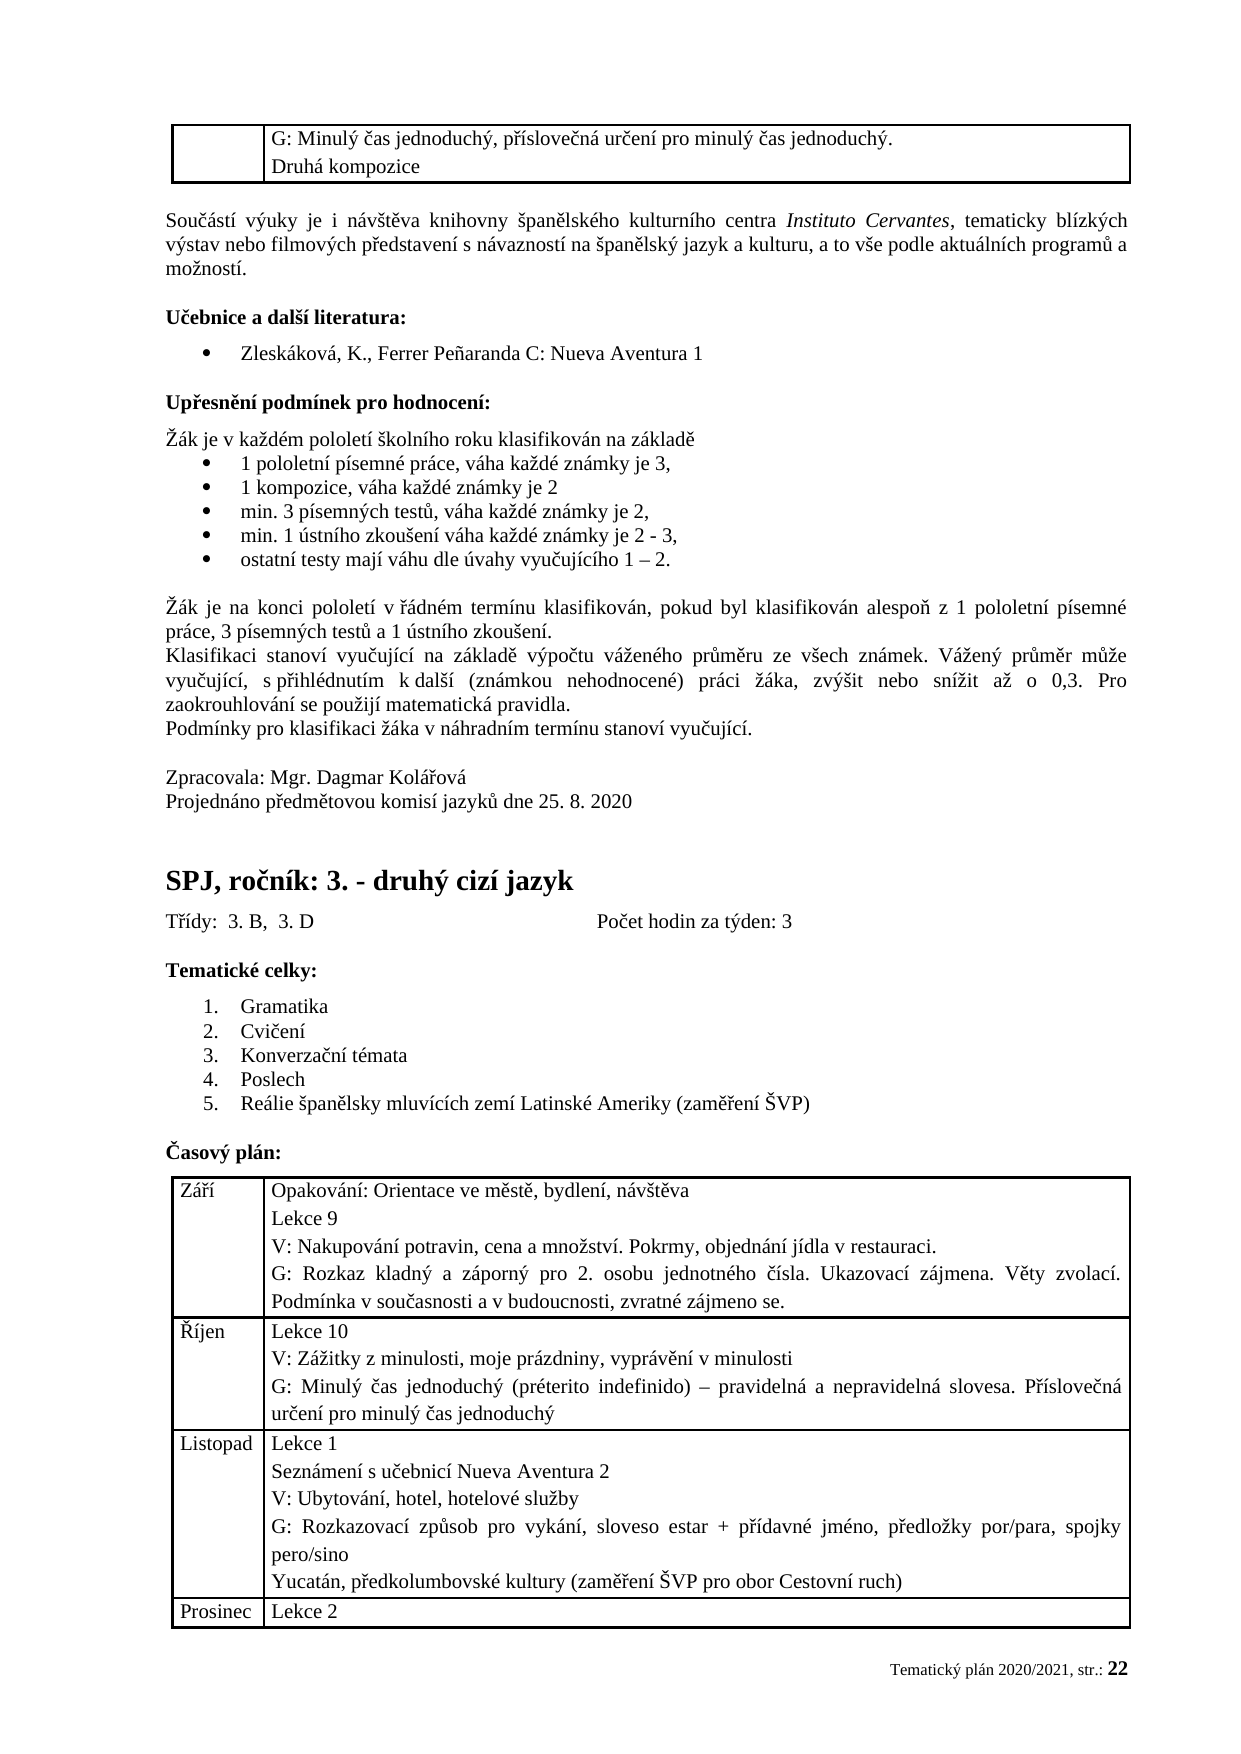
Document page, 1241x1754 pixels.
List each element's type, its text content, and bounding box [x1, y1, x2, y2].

text Zleskáková, K., Ferrer Peñaranda C: Nueva Aventura 1 [203, 341, 1128, 365]
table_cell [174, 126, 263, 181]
text Třídy: 3. B, 3. D Počet hodin za týden: 3 [165, 909, 1128, 933]
text Klasifikaci stanoví vyučující na základě výpočtu váženého průměru ze všech známek. Vážený průměr může vyučující, s přihlédnutím k další (známkou nehodnocené) práci žáka, zvýšit nebo snížit až o 0,3. Pro zaokrouhlování se použijí matematická pravidla. [165, 643, 1128, 716]
text 1 pololetní písemné práce, váha každé známky je 3, [203, 451, 1128, 475]
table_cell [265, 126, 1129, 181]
list Konverzační témata [203, 1043, 1128, 1067]
text Žák je na konci pololetí v řádném termínu klasifikován, pokud byl klasifikován alespoň z 1 pololetní písemné práce, 3 písemných testů a 1 ústního zkoušení. [165, 595, 1128, 643]
text Podmínky pro klasifikaci žáka v náhradním termínu stanoví vyučující. [165, 716, 1128, 740]
text Zpracovala: Mgr. Dagmar Kolářová [165, 765, 1128, 789]
text Tematické celky: [165, 958, 1128, 982]
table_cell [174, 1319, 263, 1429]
text min. 1 ústního zkoušení váha každé známky je 2 - 3, [203, 523, 1128, 547]
list Cvičení [203, 1018, 1128, 1043]
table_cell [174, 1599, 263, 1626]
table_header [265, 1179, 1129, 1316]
text Žák je v každém pololetí školního roku klasifikován na základě [165, 427, 1128, 451]
text min. 3 písemných testů, váha každé známky je 2, [203, 499, 1128, 523]
text Upřesnění podmínek pro hodnocení: [165, 390, 1128, 414]
text Časový plán: [165, 1140, 1128, 1164]
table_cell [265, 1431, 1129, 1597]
list Poslech [203, 1067, 1128, 1091]
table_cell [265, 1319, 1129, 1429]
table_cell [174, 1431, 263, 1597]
text SPJ, ročník: 3. - druhý cizí jazyk [165, 863, 1128, 896]
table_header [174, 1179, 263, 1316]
text Projednáno předmětovou komisí jazyků dne 25. 8. 2020 [165, 789, 1128, 813]
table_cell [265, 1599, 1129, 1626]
list Reálie španělsky mluvících zemí Latinské Ameriky (zaměření ŠVP) [203, 1091, 1128, 1115]
text 1 kompozice, váha každé známky je 2 [203, 475, 1128, 499]
text Učebnice a další literatura: [165, 305, 1128, 329]
text Součástí výuky je i návštěva knihovny španělského kulturního centra Instituto Cervantes, tematicky blízkých výstav nebo filmových představení s návazností na španělský jazyk a kulturu, a to vše podle aktuálních programů a možností. [165, 207, 1128, 280]
list Gramatika [203, 994, 1128, 1018]
text ostatní testy mají váhu dle úvahy vyučujícího 1 – 2. [203, 547, 1128, 571]
